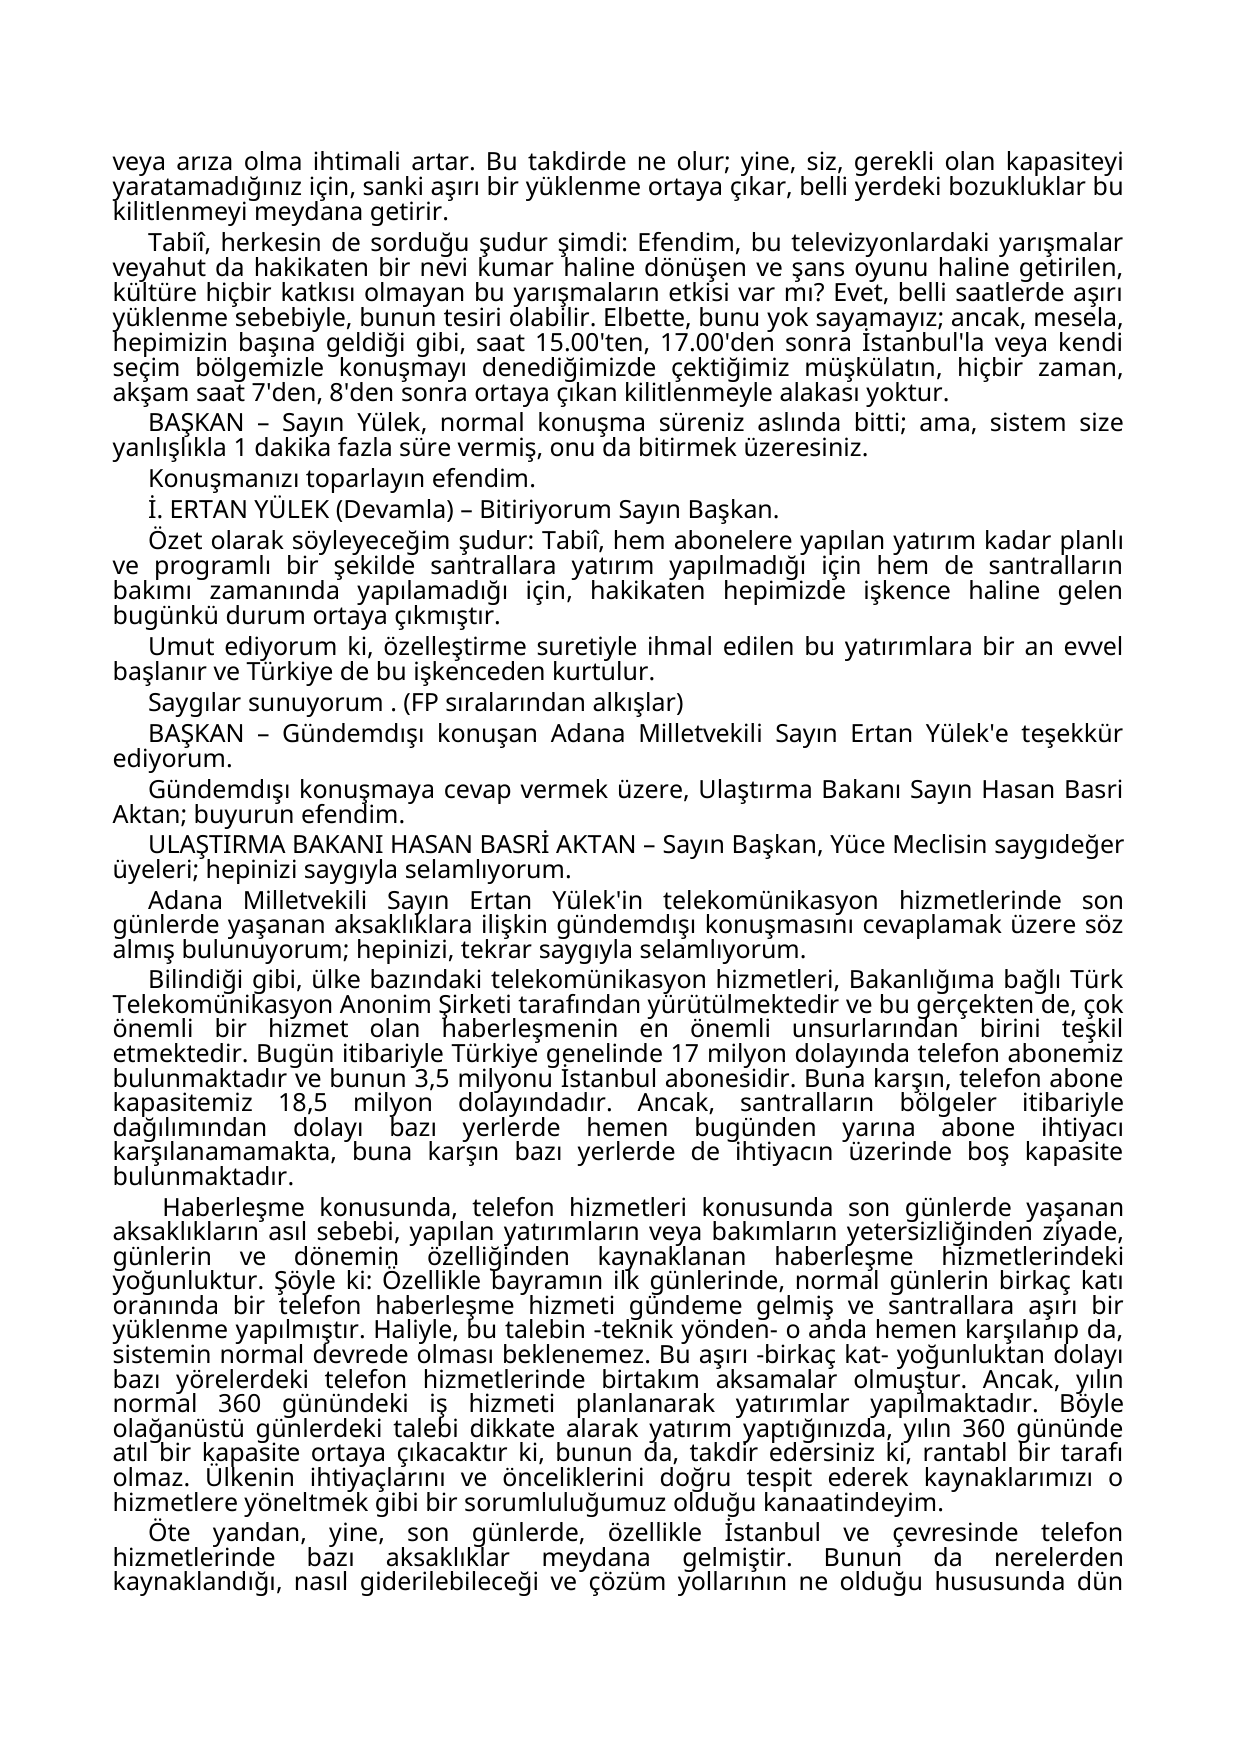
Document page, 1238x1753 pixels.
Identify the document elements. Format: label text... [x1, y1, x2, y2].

text Gündemdışı konuşmaya cevap vermek üzere, Ulaştırma Bakanı Sayın Hasan Basri Aktan; buyurun efendim. [112, 778, 1125, 828]
text Konuşmanızı toparlayın efendim. [112, 468, 1125, 493]
text Haberleşme konusunda, telefon hizmetleri konusunda son günlerde yaşanan aksaklıkların asıl sebebi, yapılan yatırımların veya bakımların yetersizliğinden ziyade, günlerin ve dönemin özelliğinden kaynaklanan haberleşme hizmetlerindeki yoğunluktur. Şöyle ki: Özellikle bayramın ilk günlerinde, normal günlerin birkaç katı oranında bir telefon haberleşme hizmeti gündeme gelmiş ve santrallara aşırı bir yüklenme yapılmıştır. Haliyle, bu talebin -teknik yönden- o anda hemen karşılanıp da, sistemin normal devrede olması beklenemez. Bu aşırı -birkaç kat- yoğunluktan dolayı bazı yörelerdeki telefon hizmetlerinde birtakım aksamalar olmuştur. Ancak, yılın normal 360 günündeki iş hizmeti planlanarak yatırımlar yapılmaktadır. Böyle olağanüstü günlerdeki talebi dikkate alarak yatırım yaptığınızda, yılın 360 gününde atıl bir kapasite ortaya çıkacaktır ki, bunun da, takdir edersiniz ki, rantabl bir tarafı olmaz. Ülkenin ihtiyaçlarını ve önceliklerini doğru tespit ederek kaynaklarımızı o hizmetlere yöneltmek gibi bir sorumluluğumuz olduğu kanaatindeyim. [112, 1196, 1125, 1516]
text İ. ERTAN YÜLEK (Devamla) – Bitiriyorum Sayın Başkan. [112, 499, 1125, 524]
text BAŞKAN – Gündemdışı konuşan Adana Milletvekili Sayın Ertan Yülek'e teşekkür ediyorum. [112, 722, 1125, 772]
text Özet olarak söyleyeceğim şudur: Tabiî, hem abonelere yapılan yatırım kadar planlı ve programlı bir şekilde santrallara yatırım yapılmadığı için hem de santralların bakımı zamanında yapılamadığı için, hakikaten hepimizde işkence haline gelen bugünkü durum ortaya çıkmıştır. [112, 530, 1125, 630]
text BAŞKAN – Sayın Yülek, normal konuşma süreniz aslında bitti; ama, sistem size yanlışlıkla 1 dakika fazla süre vermiş, onu da bitirmek üzeresiniz. [112, 412, 1125, 462]
text Adana Milletvekili Sayın Ertan Yülek'in telekomünikasyon hizmetlerinde son günlerde yaşanan aksaklıklara ilişkin gündemdışı konuşmasını cevaplamak üzere söz almış bulunuyorum; hepinizi, tekrar saygıyla selamlıyorum. [112, 889, 1125, 963]
text Umut ediyorum ki, özelleştirme suretiyle ihmal edilen bu yatırımlara bir an evvel başlanır ve Türkiye de bu işkenceden kurtulur. [112, 636, 1125, 686]
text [112, 150, 1125, 225]
text Tabiî, herkesin de sorduğu şudur şimdi: Efendim, bu televizyonlardaki yarışmalar veyahut da hakikaten bir nevi kumar haline dönüşen ve şans oyunu haline getirilen, kültüre hiçbir katkısı olmayan bu yarışmaların etkisi var mı? Evet, belli saatlerde aşırı yüklenme sebebiyle, bunun tesiri olabilir. Elbette, bunu yok sayamayız; ancak, mesela, hepimizin başına geldiği gibi, saat 15.00'ten, 17.00'den sonra İstanbul'la veya kendi seçim bölgemizle konuşmayı denediğimizde çektiğimiz müşkülatın, hiçbir zaman, akşam saat 7'den, 8'den sonra ortaya çıkan kilitlenmeyle alakası yoktur. [112, 231, 1125, 406]
text Bilindiği gibi, ülke bazındaki telekomünikasyon hizmetleri, Bakanlığıma bağlı Türk Telekomünikasyon Anonim Şirketi tarafından yürütülmektedir ve bu gerçekten de, çok önemli bir hizmet olan haberleşmenin en önemli unsurlarından birini teşkil etmektedir. Bugün itibariyle Türkiye genelinde 17 milyon dolayında telefon abonemiz bulunmaktadır ve bunun 3,5 milyonu İstanbul abonesidir. Buna karşın, telefon abone kapasitemiz 18,5 milyon dolayındadır. Ancak, santralların bölgeler itibariyle dağılımından dolayı bazı yerlerde hemen bugünden yarına abone ihtiyacı karşılanamamakta, buna karşın bazı yerlerde de ihtiyacın üzerinde boş kapasite bulunmaktadır. [112, 969, 1125, 1190]
text ULAŞTIRMA BAKANI HASAN BASRİ AKTAN – Sayın Başkan, Yüce Meclisin saygıdeğer üyeleri; hepinizi saygıyla selamlıyorum. [112, 834, 1125, 883]
text Saygılar sunuyorum . (FP sıralarından alkışlar) [112, 692, 1125, 717]
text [112, 1522, 1125, 1596]
